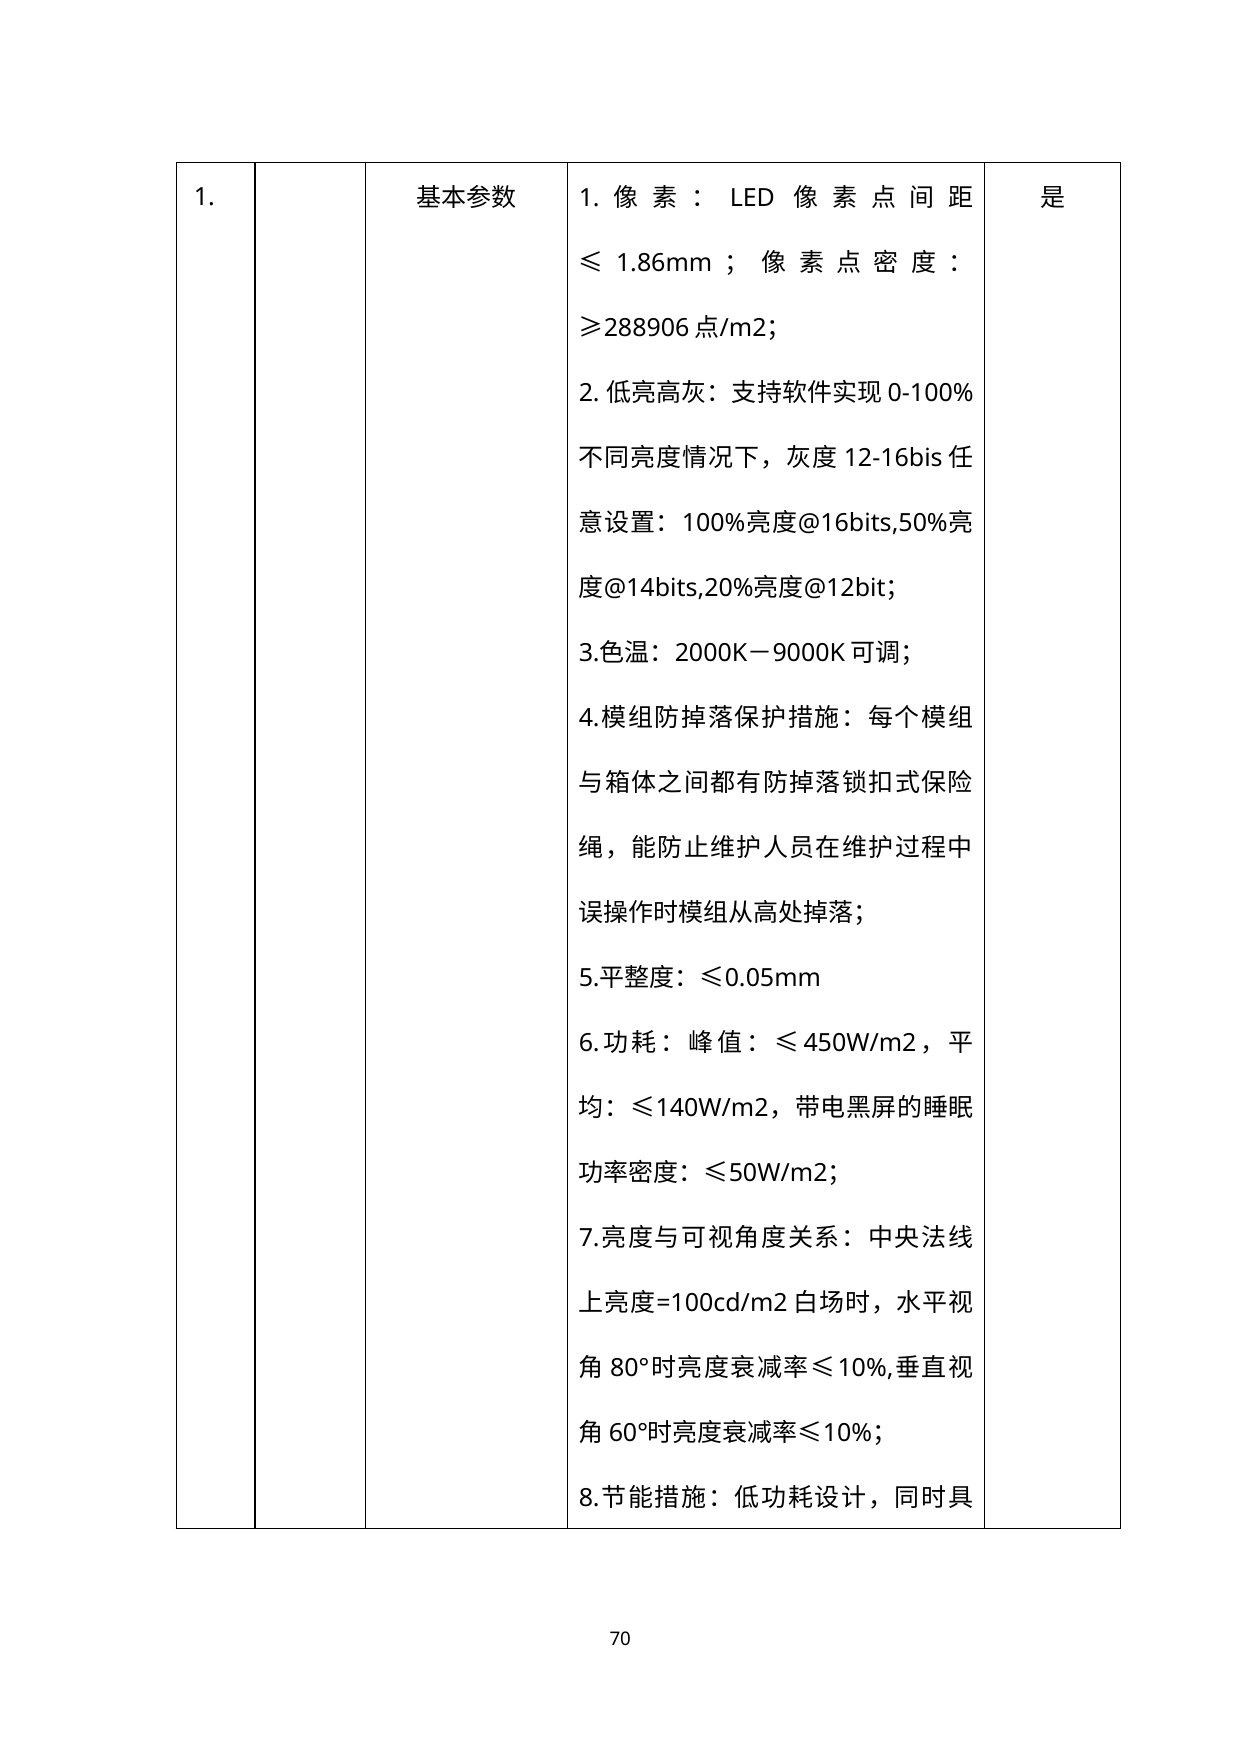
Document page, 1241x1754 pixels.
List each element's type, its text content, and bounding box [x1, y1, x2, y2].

table_cell 基本参数 [366, 163, 567, 1528]
table_cell 是 [985, 163, 1120, 1528]
table_cell [177, 163, 254, 1528]
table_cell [568, 163, 984, 1528]
table_cell [256, 163, 365, 1528]
